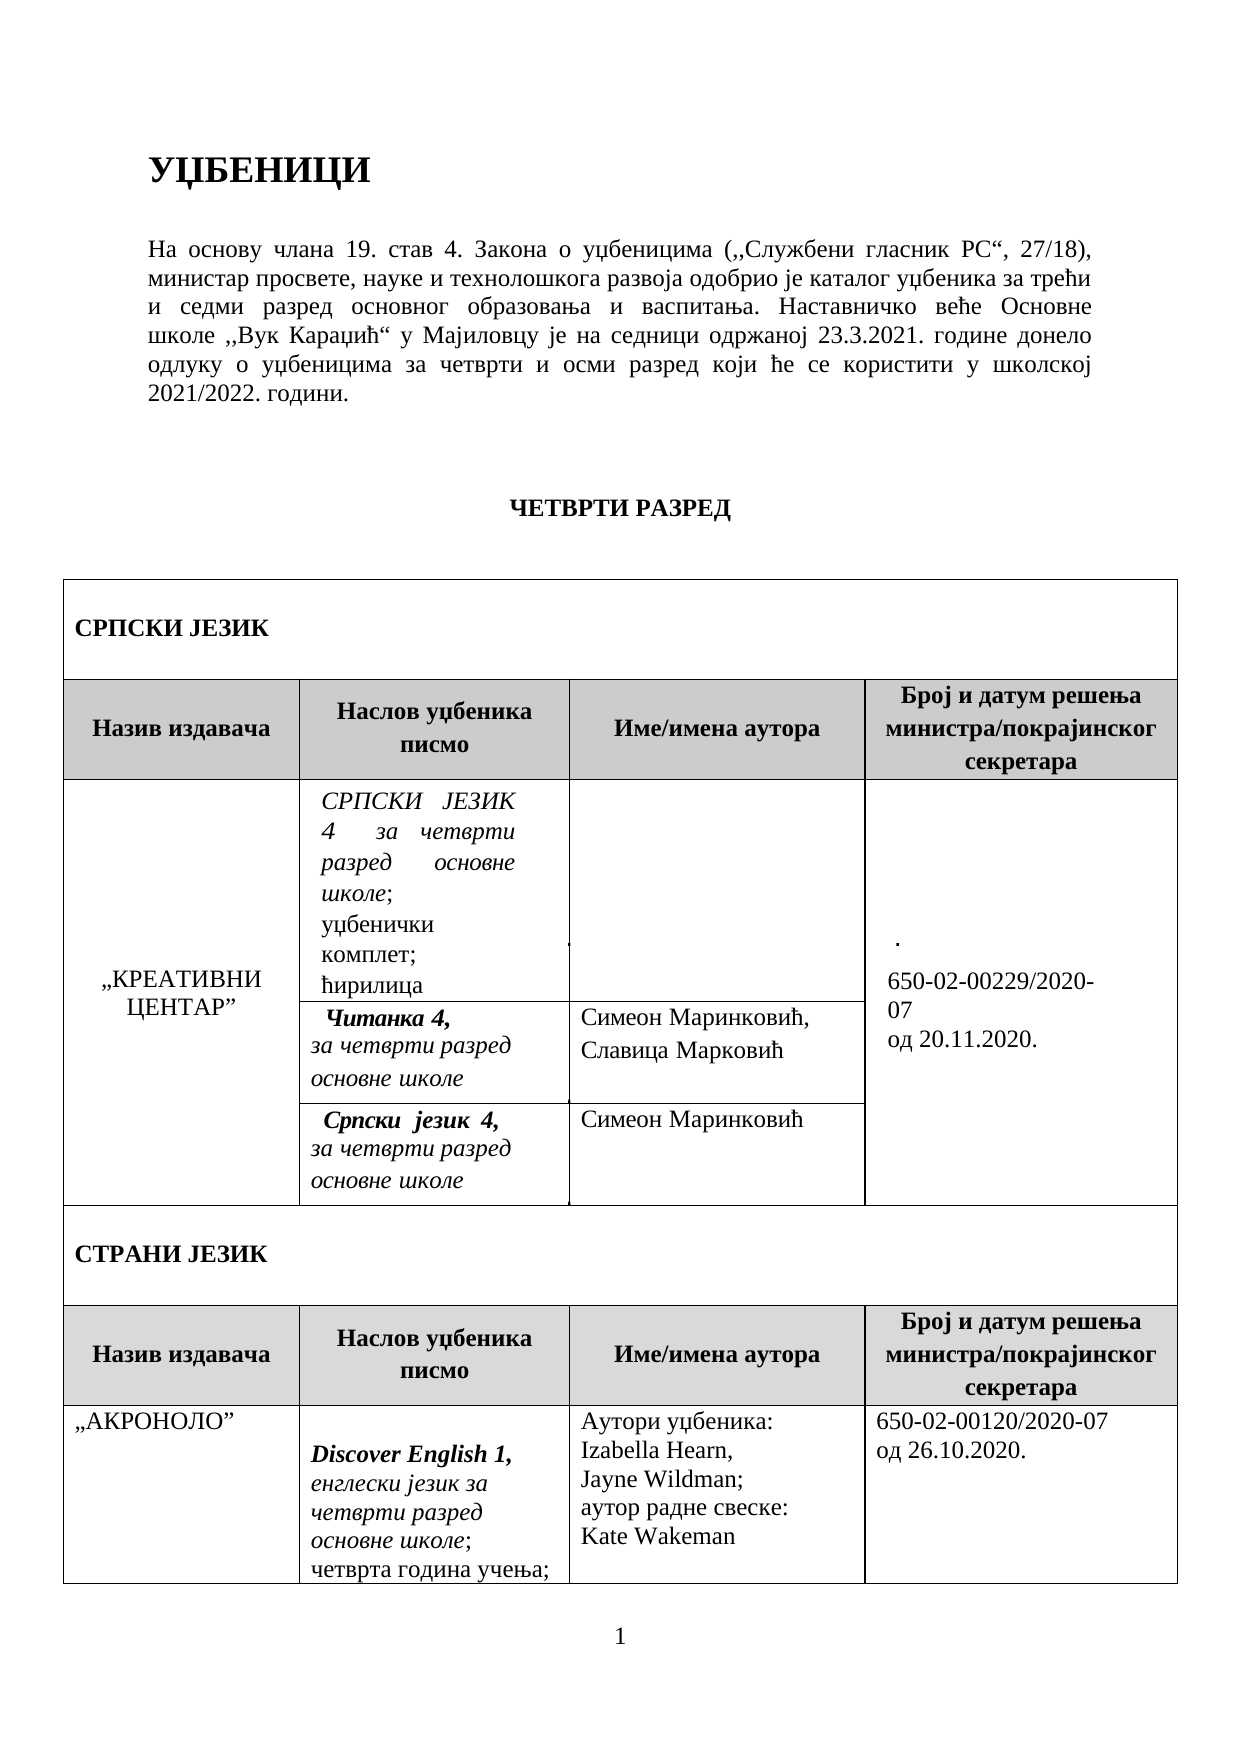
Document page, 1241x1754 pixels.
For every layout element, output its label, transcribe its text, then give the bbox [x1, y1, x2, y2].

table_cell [570, 1406, 864, 1583]
table_cell [570, 780, 864, 1001]
table_cell Наслов уџбеника писмо [300, 680, 569, 779]
text УЏБЕНИЦИ [148, 148, 1093, 191]
table_cell Број и датум решења министра/покрајинског секретара [866, 1306, 1177, 1405]
table_cell Број и датум решења министра/покрајинског секретара [866, 680, 1177, 779]
table_cell СРПСКИ ЈЕЗИК 4 за четврти разред основне школе; уџбенички комплет; ћирилица [300, 780, 569, 1001]
table_cell Наслов уџбеника писмо [300, 1306, 569, 1405]
table_cell Симеон Маринковић [570, 1104, 864, 1205]
table_cell Име/имена аутора [570, 1306, 864, 1405]
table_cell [300, 1406, 569, 1583]
text ЧЕТВРТИ РАЗРЕД [148, 493, 1093, 521]
table_cell Име/имена аутора [570, 680, 864, 779]
table_cell Назив издавача [64, 680, 299, 779]
table_cell „AКРОНОЛО” [64, 1406, 299, 1583]
table_header СРПСКИ ЈЕЗИК [64, 580, 1177, 679]
table_cell Српски језик 4, за четврти разред основне школе [300, 1104, 569, 1205]
text На основу члана 19. став 4. Закона о уџбеницима (,,Службени гласник РС“, 27/18), министар просвете, науке и технолошкога развоја одобрио је каталог уџбеника за трећи и седми разред основног образовања и васпитања. Наставничко веће Основне школе ,,Вук Караџић“ у Мајиловцу је на седници одржаној 23.3.2021. године донело одлуку о уџбеницима за четврти и осми разред који ће се користити у школској 2021/2022. години. [148, 234, 1093, 406]
table_cell Назив издавача [64, 1306, 299, 1405]
table_cell [866, 780, 1177, 1205]
table_cell „КРЕАТИВНИ ЦЕНТАР” [64, 780, 299, 1205]
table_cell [866, 1406, 1177, 1583]
table_cell Читанка 4, за четврти разред основне школе [300, 1002, 569, 1103]
table_cell СТРАНИ ЈЕЗИК [64, 1206, 1177, 1305]
table_cell Симеон Маринковић, Славица Марковић [570, 1002, 864, 1103]
